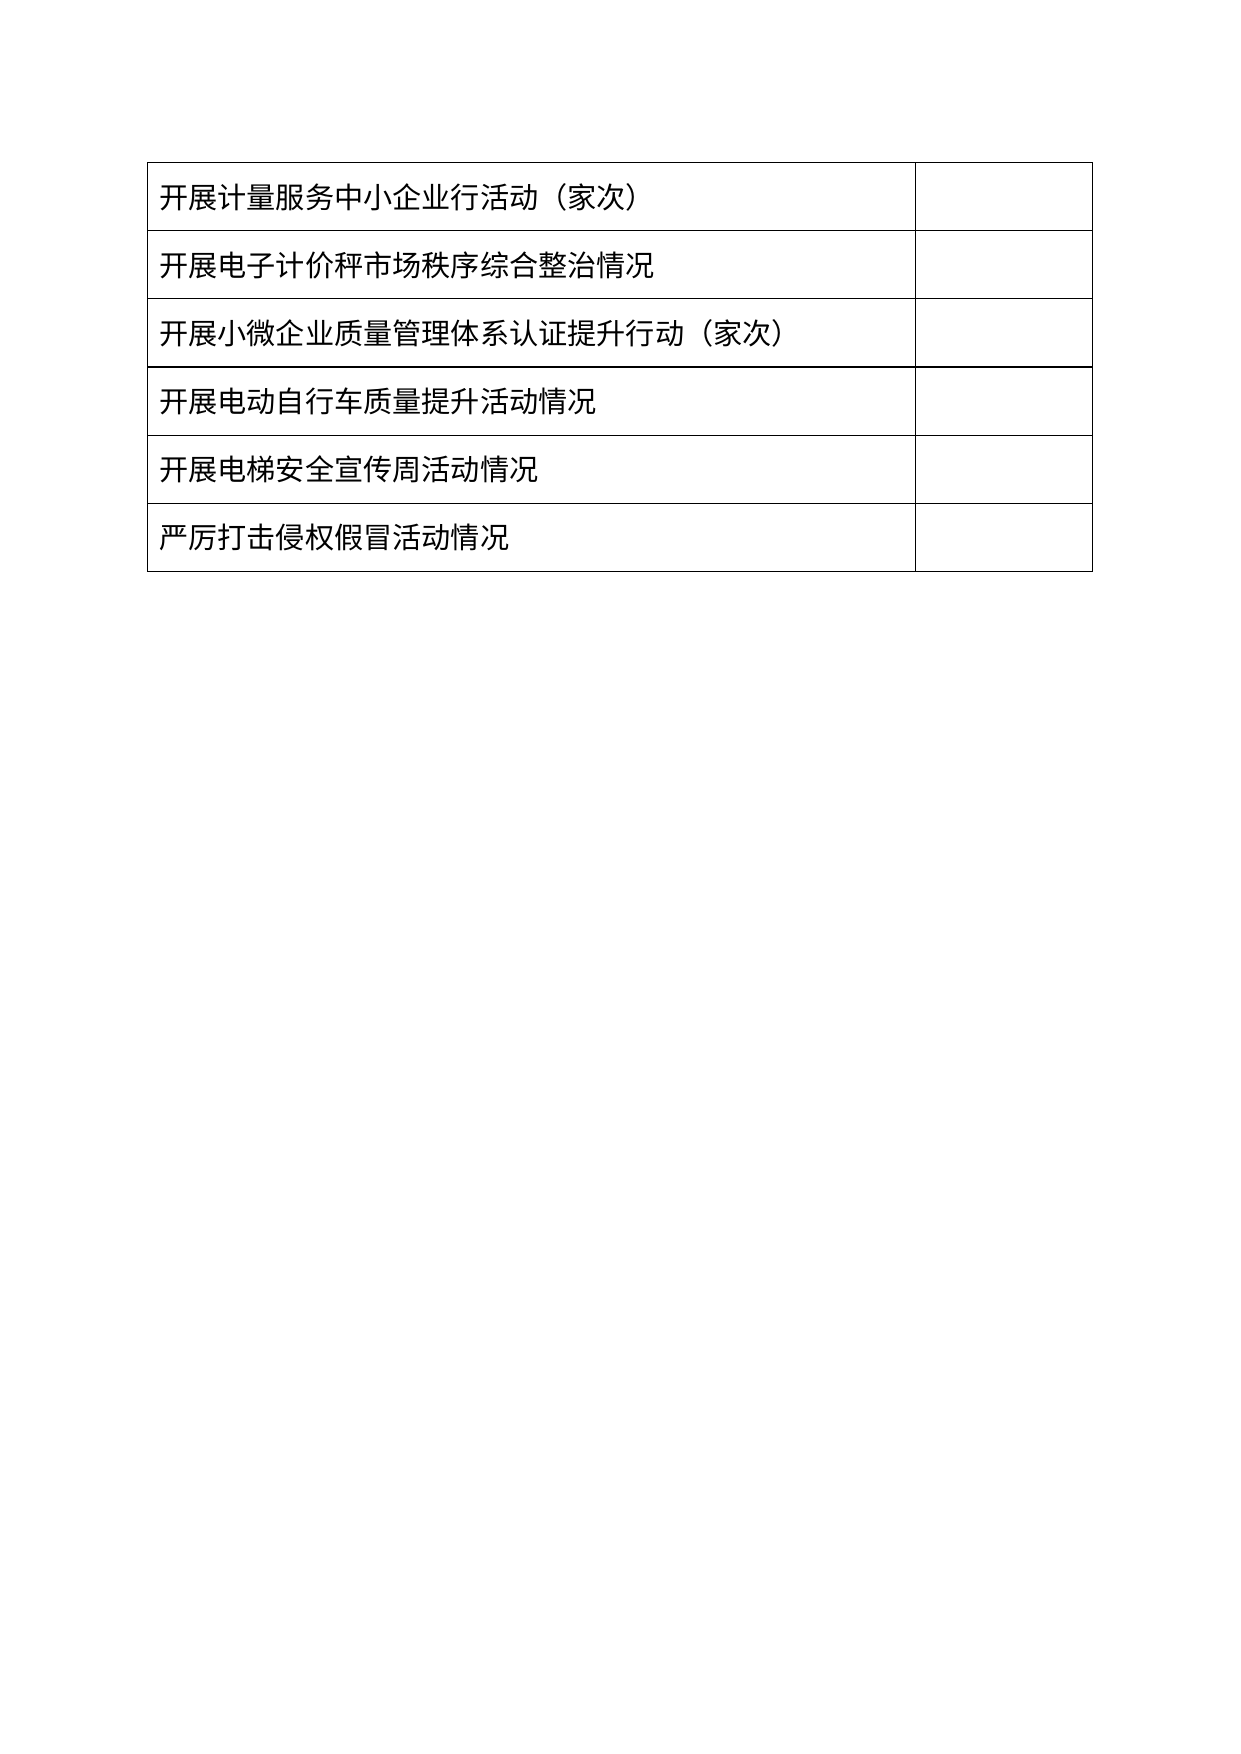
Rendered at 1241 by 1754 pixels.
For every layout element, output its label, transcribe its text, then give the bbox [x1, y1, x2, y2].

table_cell 开展电子计价秤市场秩序综合整治情况 [148, 231, 915, 298]
table_cell [916, 504, 1092, 571]
table_cell 开展电动自行车质量提升活动情况 [148, 368, 915, 434]
table_cell 开展电梯安全宣传周活动情况 [148, 436, 915, 503]
table_cell [916, 368, 1092, 434]
table_cell 严厉打击侵权假冒活动情况 [148, 504, 915, 571]
table_cell 开展小微企业质量管理体系认证提升行动（家次） [148, 299, 915, 366]
table_cell [916, 231, 1092, 298]
table_cell [916, 436, 1092, 503]
table_cell [916, 299, 1092, 366]
table_cell [916, 163, 1092, 230]
table_cell 开展计量服务中小企业行活动（家次） [148, 163, 915, 230]
